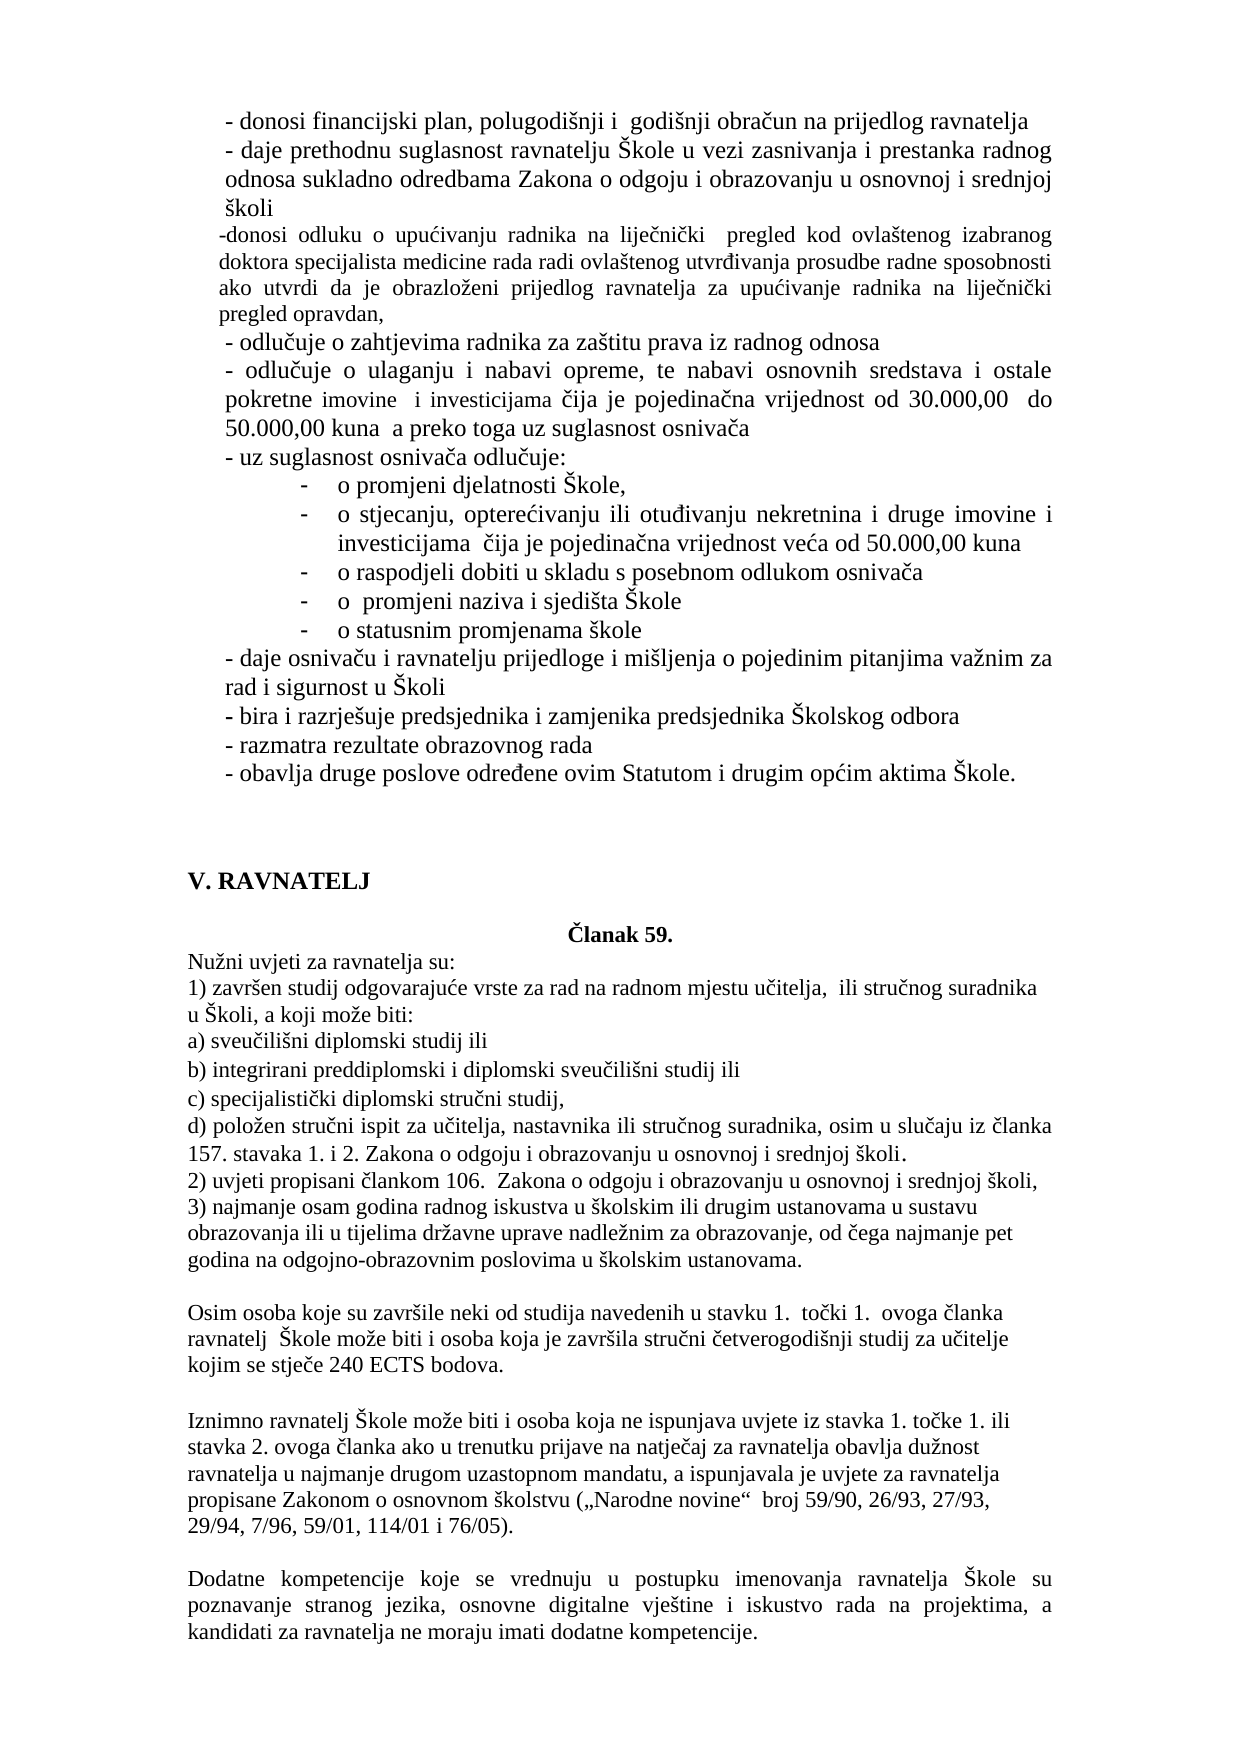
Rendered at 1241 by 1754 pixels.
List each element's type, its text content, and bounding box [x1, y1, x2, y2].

text - uz suglasnost osnivača odlučuje: [225, 442, 1053, 471]
text d) položen stručni ispit za učitelja, nastavnika ili stručnog suradnika, osim u slučaju iz članka 157. stavaka 1. i 2. Zakona o odgoju i obrazovanju u osnovnoj i srednjoj školi. [187, 1112, 1053, 1167]
list o stjecanju, opterećivanju ili otuđivanju nekretnina i druge imovine i investicijama čija je pojedinačna vrijednost veća od 50.000,00 kuna [300, 499, 1053, 557]
text - bira i razrješuje predsjednika i zamjenika predsjednika Školskog odbora [225, 701, 1053, 730]
text b) integrirani preddiplomski i diplomski sveučilišni studij ili [187, 1056, 1053, 1082]
text 1) završen studij odgovarajuće vrste za rad na radnom mjestu učitelja, ili stručnog suradnika u Školi, a koji može biti: [187, 974, 1053, 1027]
text 2) uvjeti propisani člankom 106. Zakona o odgoju i obrazovanju u osnovnoj i srednjoj školi, [187, 1167, 1053, 1193]
list o statusnim promjenama škole [300, 615, 1053, 643]
text Osim osoba koje su završile neki od studija navedenih u stavku 1. točki 1. ovoga članka ravnatelj Škole može biti i osoba koja je završila stručni četverogodišnji studij za učitelje kojim se stječe 240 ECTS bodova. [187, 1298, 1053, 1378]
text - odlučuje o zahtjevima radnika za zaštitu prava iz radnog odnosa [225, 327, 1053, 356]
text - obavlja druge poslove određene ovim Statutom i drugim općim aktima Škole. [225, 758, 1053, 787]
text Iznimno ravnatelj Škole može biti i osoba koja ne ispunjava uvjete iz stavka 1. točke 1. ili stavka 2. ovoga članka ako u trenutku prijave na natječaj za ravnatelja obavlja dužnost ravnatelja u najmanje drugom uzastopnom mandatu, a ispunjavala je uvjete za ravnatelja propisane Zakonom o osnovnom školstvu („Narodne novine“ broj 59/90, 26/93, 27/93, 29/94, 7/96, 59/01, 114/01 i 76/05). [187, 1407, 1053, 1539]
text V. RAVNATELJ [187, 866, 1053, 895]
text -donosi odluku o upućivanju radnika na liječnički pregled kod ovlaštenog izabranog doktora specijalista medicine rada radi ovlaštenog utvrđivanja prosudbe radne sposobnosti ako utvrdi da je obrazloženi prijedlog ravnatelja za upućivanje radnika na liječnički pregled opravdan, [218, 221, 1053, 327]
text - odlučuje o ulaganju i nabavi opreme, te nabavi osnovnih sredstava i ostale pokretne imovine i investicijama čija je pojedinačna vrijednost od 30.000,00 do 50.000,00 kuna a preko toga uz suglasnost osnivača [225, 356, 1053, 442]
text - donosi financijski plan, polugodišnji i godišnji obračun na prijedlog ravnatelja [225, 106, 1053, 135]
text - daje osnivaču i ravnatelju prijedloge i mišljenja o pojedinim pitanjima važnim za rad i sigurnost u Školi [225, 643, 1053, 701]
text - razmatra rezultate obrazovnog rada [225, 730, 1053, 758]
text 3) najmanje osam godina radnog iskustva u školskim ili drugim ustanovama u sustavu obrazovanja ili u tijelima državne uprave nadležnim za obrazovanje, od čega najmanje pet godina na odgojno-obrazovnim poslovima u školskim ustanovama. [187, 1193, 1053, 1272]
text Članak 59. [187, 922, 1053, 948]
text - daje prethodnu suglasnost ravnatelju Škole u vezi zasnivanja i prestanka radnog odnosa sukladno odredbama Zakona o odgoju i obrazovanju u osnovnoj i srednjoj školi [225, 135, 1053, 221]
text a) sveučilišni diplomski studij ili [187, 1027, 1053, 1053]
text Dodatne kompetencije koje se vrednuju u postupku imenovanja ravnatelja Škole su poznavanje stranog jezika, osnovne digitalne vještine i iskustvo rada na projektima, a kandidati za ravnatelja ne moraju imati dodatne kompetencije. [187, 1565, 1053, 1644]
text Nužni uvjeti za ravnatelja su: [187, 948, 1053, 974]
list o promjeni djelatnosti Škole, [300, 471, 1053, 499]
text c) specijalistički diplomski stručni studij, [187, 1085, 1053, 1112]
list o promjeni naziva i sjedišta Škole [300, 586, 1053, 615]
list o raspodjeli dobiti u skladu s posebnom odlukom osnivača [300, 557, 1053, 586]
